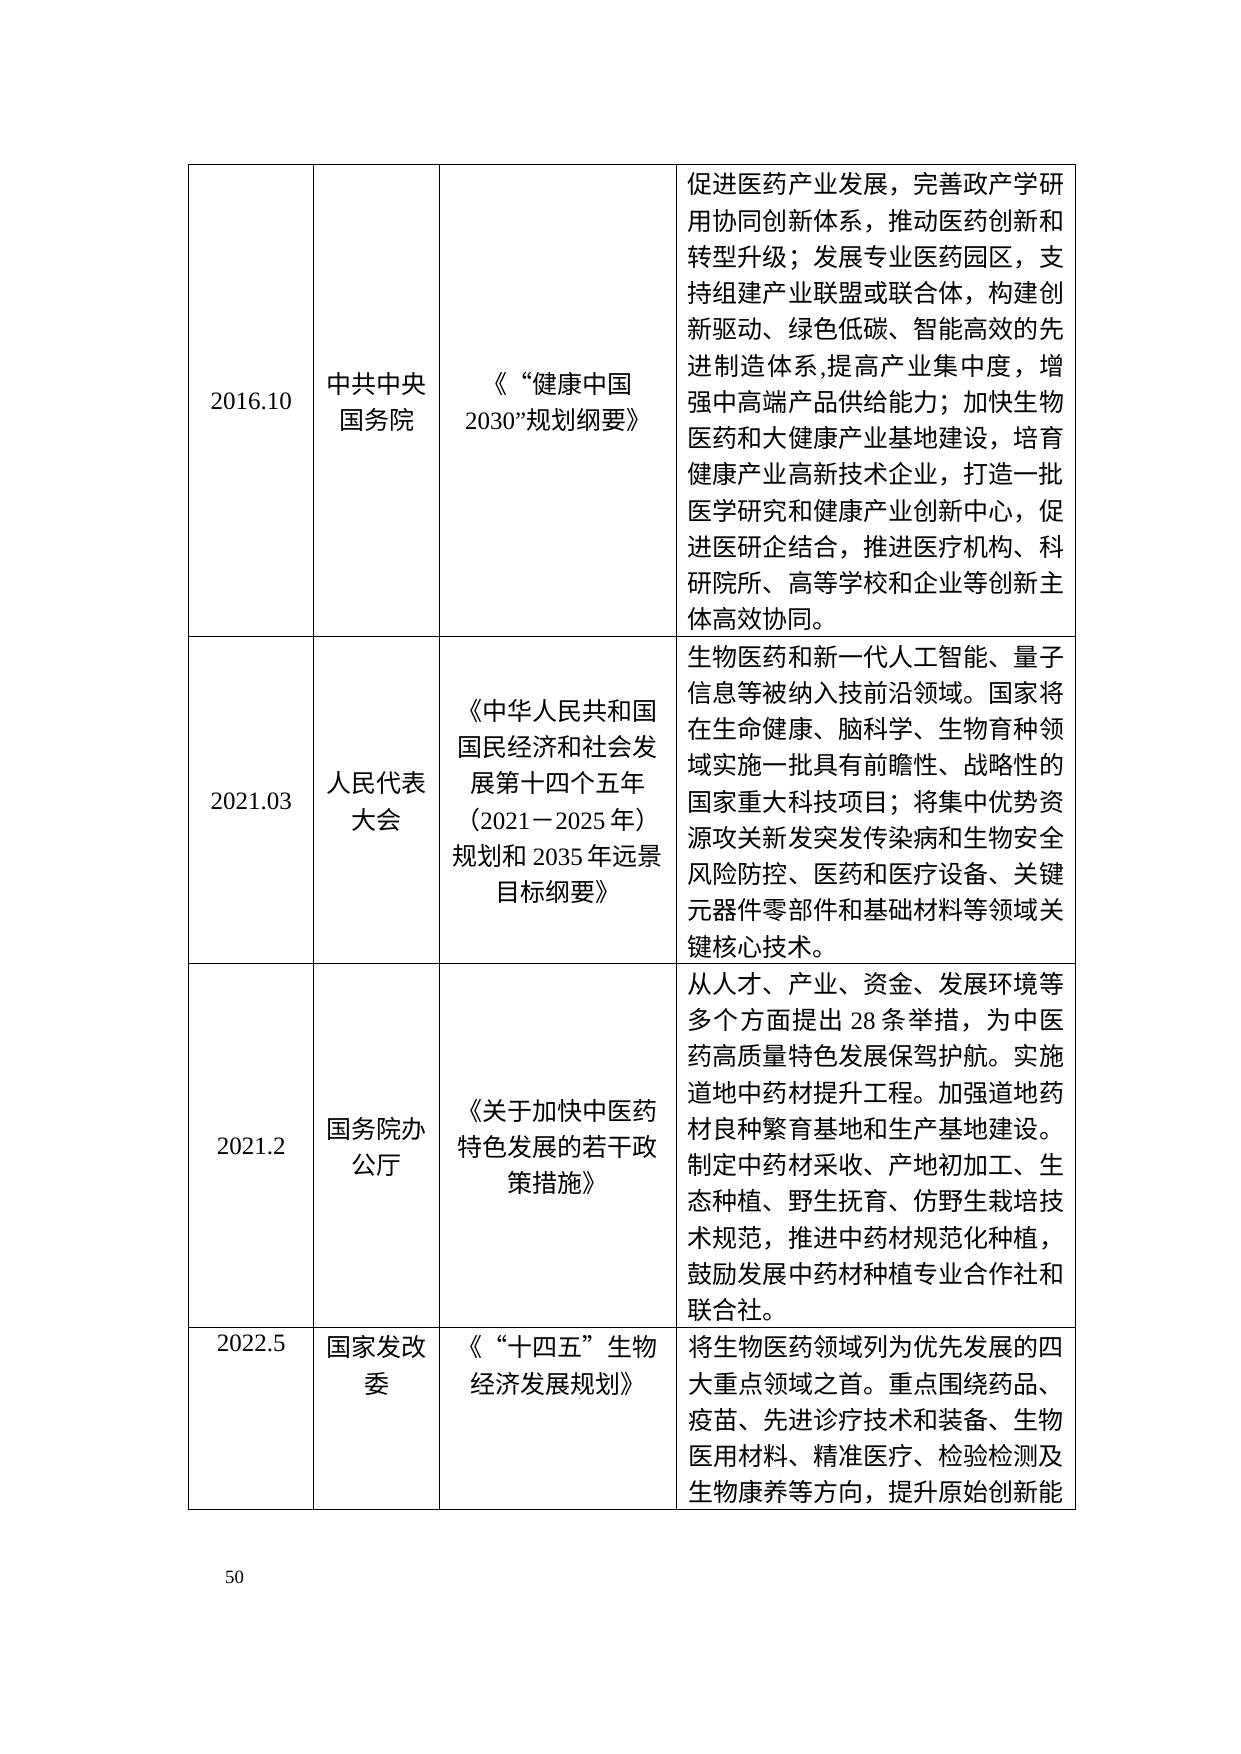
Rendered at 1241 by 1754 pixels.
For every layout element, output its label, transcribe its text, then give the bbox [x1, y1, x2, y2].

table_cell 2021.2 [189, 964, 313, 1327]
table_cell 促进医药产业发展，完善政产学研用协同创新体系，推动医药创新和转型升级；发展专业医药园区，支持组建产业联盟或联合体，构建创新驱动、绿色低碳、智能高效的先进制造体系,提高产业集中度，增强中高端产品供给能力；加快生物医药和大健康产业基地建设，培育健康产业高新技术企业，打造一批医学研究和健康产业创新中心，促进医研企结合，推进医疗机构、科研院所、高等学校和企业等创新主体高效协同。 [677, 165, 1075, 636]
table_cell 2022.5 [189, 1328, 313, 1509]
table_cell 《“健康中国2030”规划纲要》 [440, 165, 676, 636]
table_cell 国家发改委 [314, 1328, 439, 1509]
table_cell 中共中央 国务院 [314, 165, 439, 636]
table_cell 人民代表大会 [314, 637, 439, 963]
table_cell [677, 1328, 1075, 1509]
table_cell 《中华人民共和国国民经济和社会发展第十四个五年（2021－2025年）规划和2035年远景目标纲要》 [440, 637, 676, 963]
table_cell 2016.10 [189, 165, 313, 636]
table_cell 《“十四五”生物经济发展规划》 [440, 1328, 676, 1509]
table_cell 国务院办公厅 [314, 964, 439, 1327]
table_cell 生物医药和新一代人工智能、量子信息等被纳入技前沿领域。国家将在生命健康、脑科学、生物育种领域实施一批具有前瞻性、战略性的国家重大科技项目；将集中优势资源攻关新发突发传染病和生物安全风险防控、医药和医疗设备、关键元器件零部件和基础材料等领域关键核心技术。 [677, 637, 1075, 963]
table_cell 从人才、产业、资金、发展环境等多个方面提出28条举措，为中医药高质量特色发展保驾护航。实施道地中药材提升工程。加强道地药材良种繁育基地和生产基地建设。制定中药材采收、产地初加工、生态种植、野生抚育、仿野生栽培技术规范，推进中药材规范化种植，鼓励发展中药材种植专业合作社和联合社。 [677, 964, 1075, 1327]
table_cell 2021.03 [189, 637, 313, 963]
table_cell 《关于加快中医药特色发展的若干政策措施》 [440, 964, 676, 1327]
